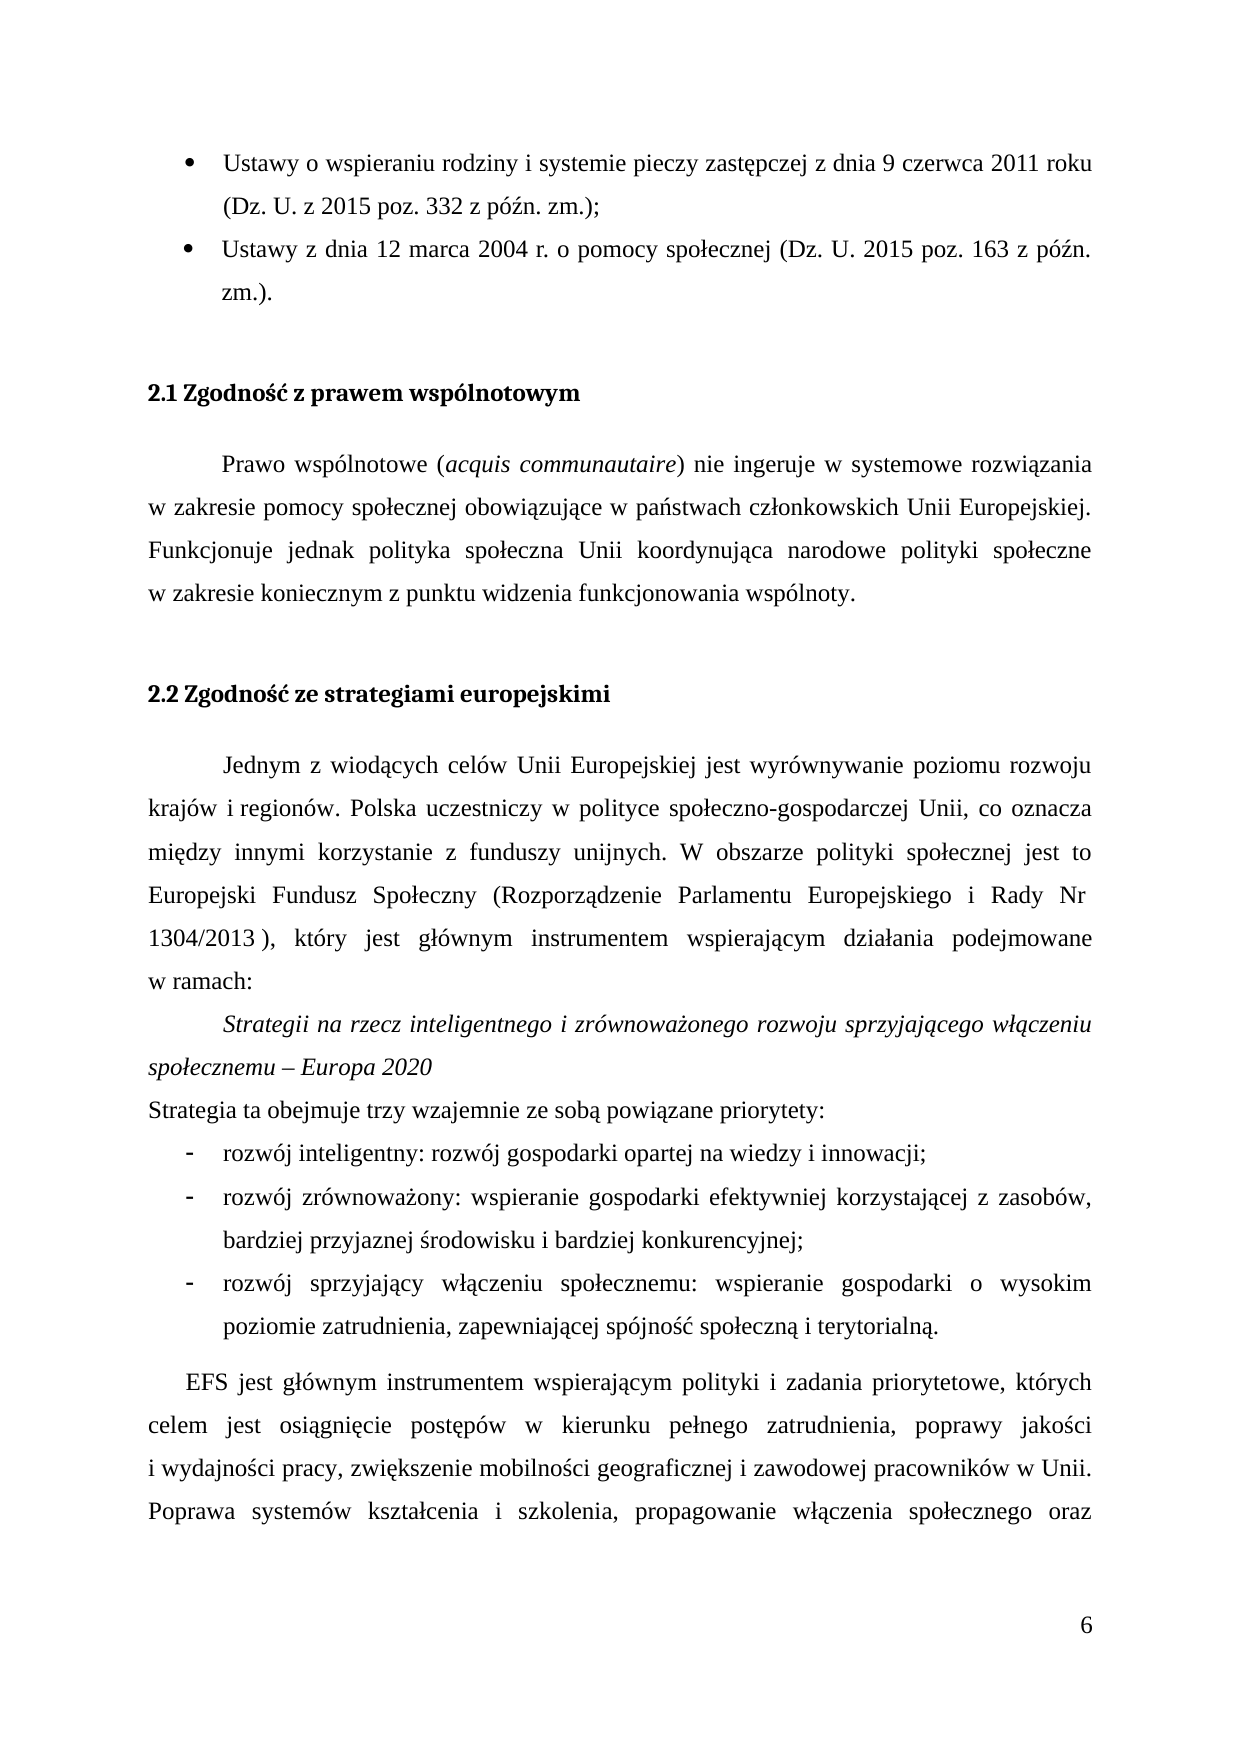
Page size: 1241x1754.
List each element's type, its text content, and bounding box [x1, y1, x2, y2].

list rozwój sprzyjający włączeniu społecznemu: wspieranie gospodarki o wysokim poziomie zatrudnienia, zapewniającej spójność społeczną i terytorialną. [185, 1268, 1093, 1340]
text Prawo wspólnotowe (acquis communautaire) nie ingeruje w systemowe rozwiązania w zakresie pomocy społecznej obowiązujące w państwach członkowskich Unii Europejskiej. Funkcjonuje jednak polityka społeczna Unii koordynująca narodowe polityki społeczne w zakresie koniecznym z punktu widzenia funkcjonowania wspólnoty. [148, 449, 1093, 607]
text Strategii na rzecz inteligentnego i zrównoważonego rozwoju sprzyjającego włączeniu społecznemu – Europa 2020 [148, 1009, 1093, 1081]
list rozwój inteligentny: rozwój gospodarki opartej na wiedzy i innowacji; [185, 1138, 1093, 1167]
list Ustawy z dnia 12 marca 2004 r. o pomocy społecznej (Dz. U. 2015 poz. 163 z późn. zm.). [184, 234, 1093, 306]
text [148, 1367, 1093, 1525]
subtitle 2.2 Zgodność ze strategiami europejskimi [148, 680, 1093, 708]
list rozwój zrównoważony: wspieranie gospodarki efektywniej korzystającej z zasobów, bardziej przyjaznej środowisku i bardziej konkurencyjnej; [185, 1182, 1093, 1253]
list Ustawy o wspieraniu rodziny i systemie pieczy zastępczej z dnia 9 czerwca 2011 roku (Dz. U. z 2015 poz. 332 z późn. zm.); [185, 148, 1093, 219]
text Jednym z wiodących celów Unii Europejskiej jest wyrównywanie poziomu rozwoju krajów i regionów. Polska uczestniczy w polityce społeczno-gospodarczej Unii, co oznacza między innymi korzystanie z funduszy unijnych. W obszarze polityki społecznej jest to Europejski Fundusz Społeczny (Rozporządzenie Parlamentu Europejskiego i Rady Nr 1304/2013 ), który jest głównym instrumentem wspierającym działania podejmowane w ramach: [148, 750, 1093, 995]
subtitle 2.1 Zgodność z prawem wspólnotowym [148, 378, 1093, 407]
text Strategia ta obejmuje trzy wzajemnie ze sobą powiązane priorytety: [148, 1095, 1093, 1124]
